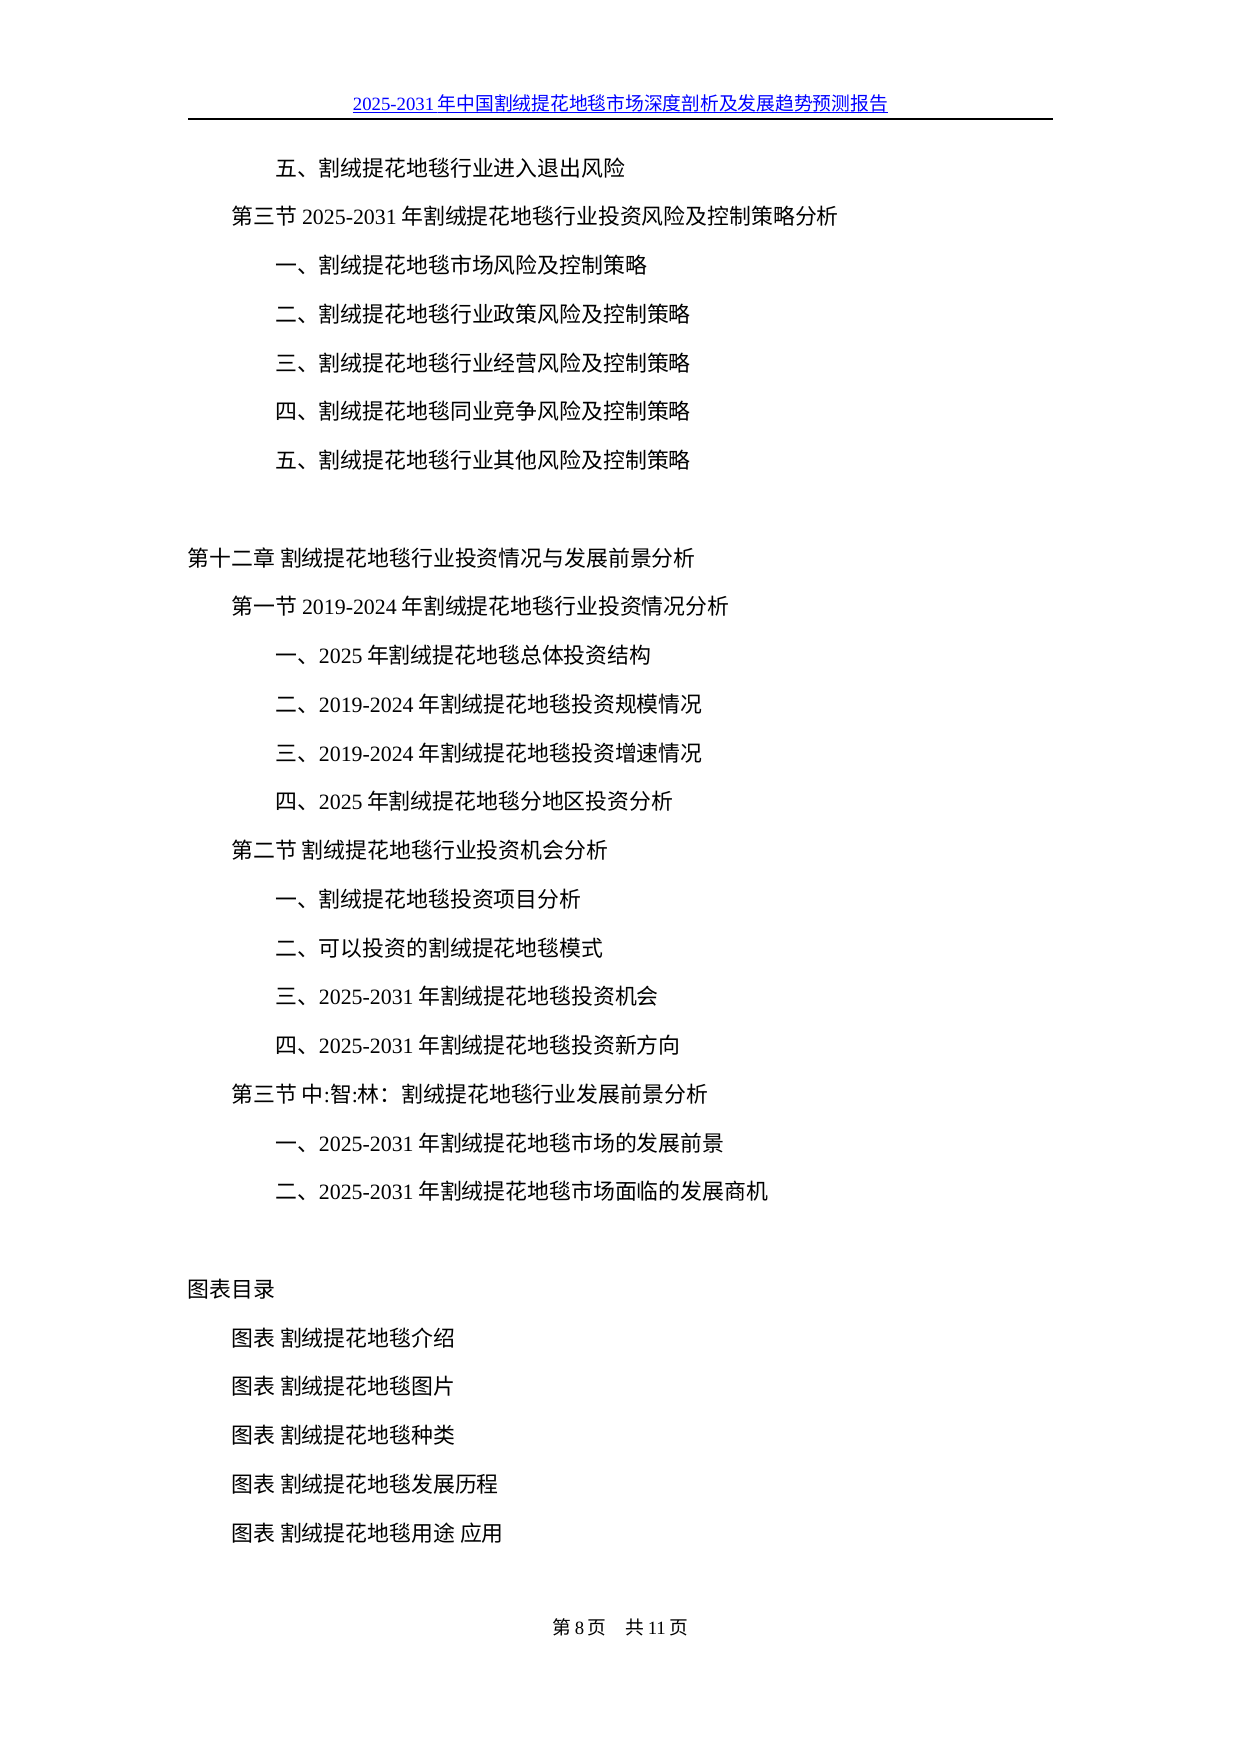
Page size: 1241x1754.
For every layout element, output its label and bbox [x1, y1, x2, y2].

text [187, 150, 1053, 1548]
